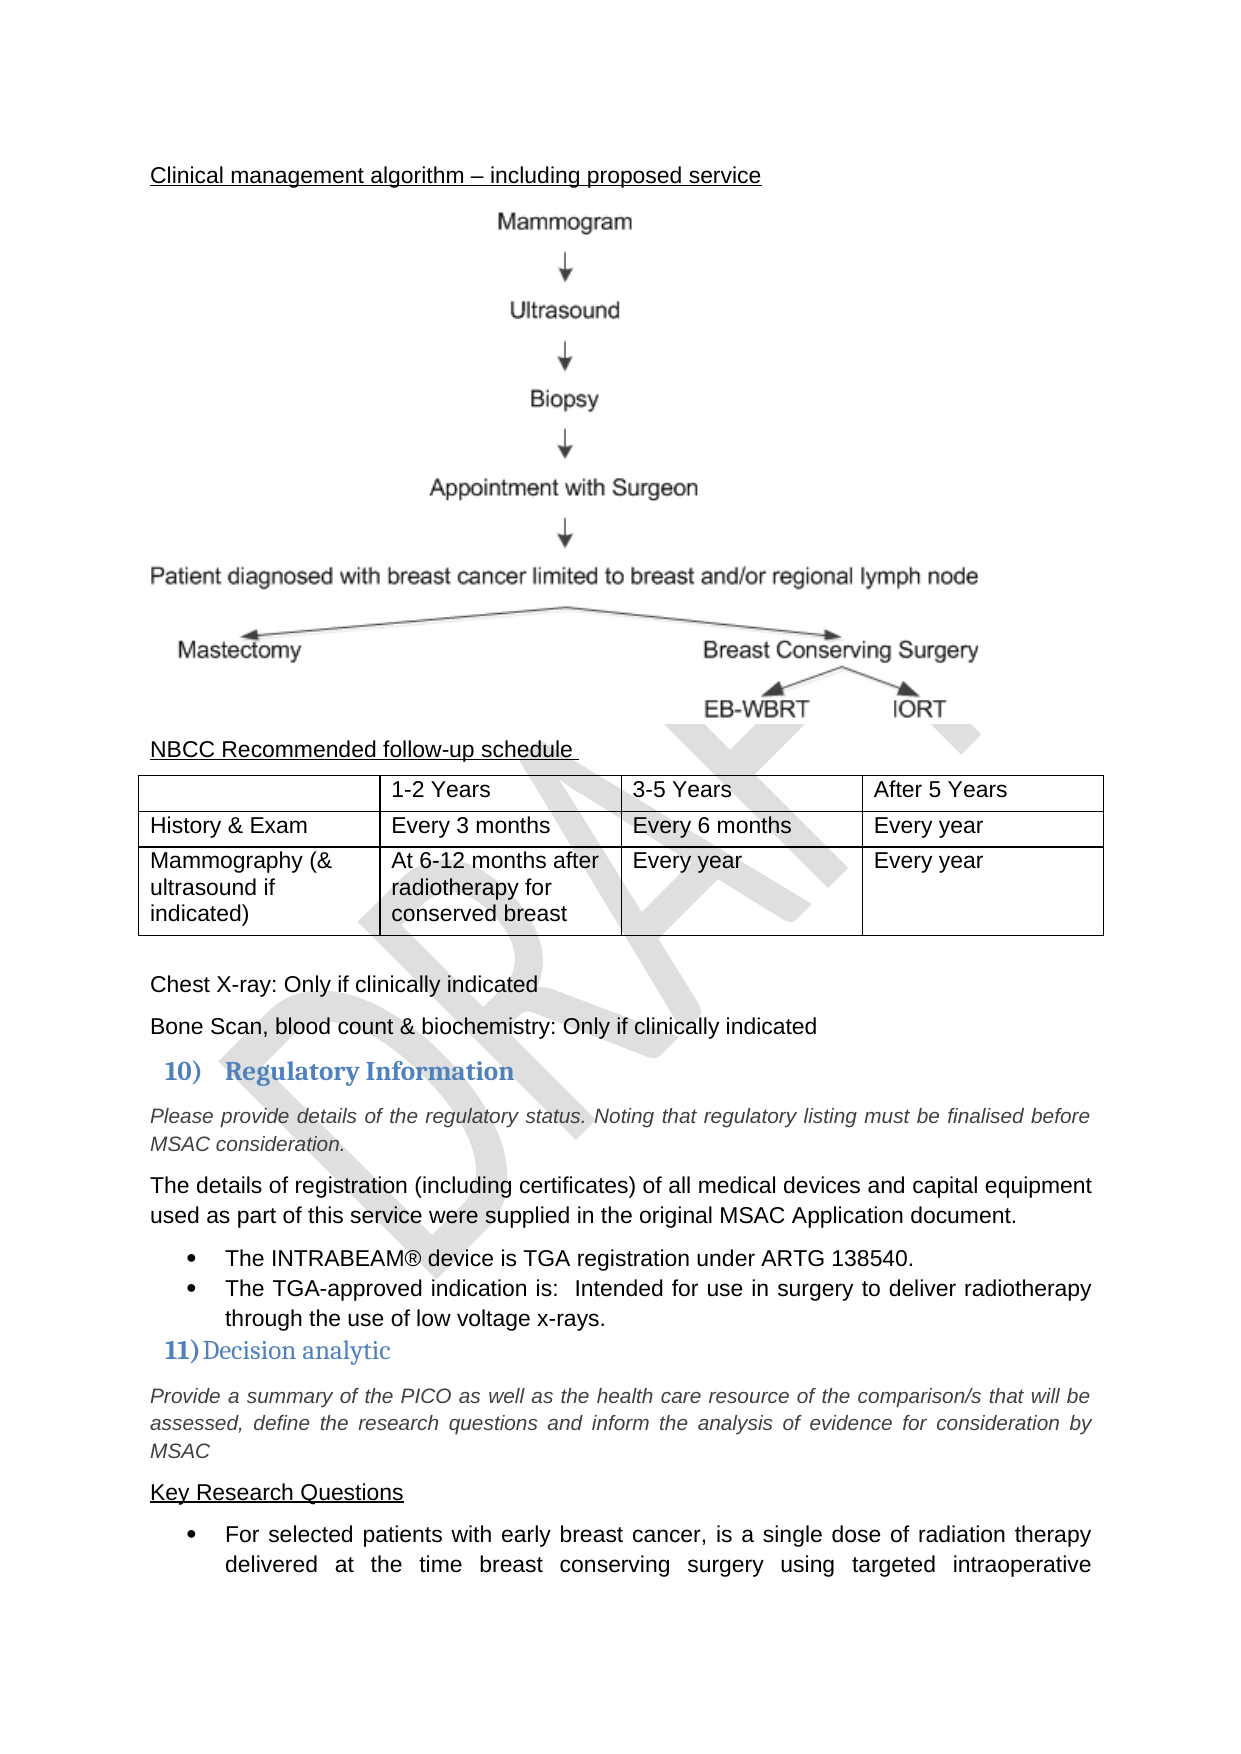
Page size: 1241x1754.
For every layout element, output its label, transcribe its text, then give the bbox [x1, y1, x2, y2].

list The TGA-approved indication is: Intended for use in surgery to deliver radiotherapy through the use of low voltage x-rays. [187, 1275, 1092, 1331]
text Please provide details of the regulatory status. Noting that regulatory listing must be finalised before MSAC consideration. [150, 1104, 1092, 1156]
text Chest X-ray: Only if clinically indicated [150, 971, 1092, 997]
table_cell Every 6 months [622, 812, 862, 846]
table_cell Every 3 months [381, 812, 621, 846]
list Decision analytic [165, 1335, 1092, 1366]
table_cell Mammography (& ultrasound if indicated) [139, 848, 379, 935]
text Clinical management algorithm – including proposed service [150, 162, 1092, 189]
table_cell Every year [863, 848, 1103, 935]
table_cell History & Exam [139, 812, 379, 846]
picture [150, 205, 979, 724]
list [187, 1521, 1092, 1578]
table_cell Every year [863, 812, 1103, 846]
table_header [139, 776, 379, 811]
table_header 1-2 Years [381, 776, 621, 811]
table_cell At 6-12 months after radiotherapy for conserved breast [381, 848, 621, 935]
text The details of registration (including certificates) of all medical devices and capital equipment used as part of this service were supplied in the original MSAC Application document. [150, 1172, 1092, 1228]
table_header After 5 Years [863, 776, 1103, 811]
list Regulatory Information [165, 1056, 1092, 1087]
list The INTRABEAM® device is TGA registration under ARTG 138540. [187, 1245, 1092, 1271]
text NBCC Recommended follow-up schedule [150, 736, 1092, 763]
text Key Research Questions [150, 1478, 1092, 1505]
text Provide a summary of the PICO as well as the health care resource of the comparison/s that will be assessed, define the research questions and inform the analysis of evidence for consideration by MSAC [150, 1383, 1092, 1462]
text Bone Scan, blood count & biochemistry: Only if clinically indicated [150, 1013, 1092, 1040]
table_header 3-5 Years [622, 776, 862, 811]
table_cell Every year [622, 848, 862, 935]
